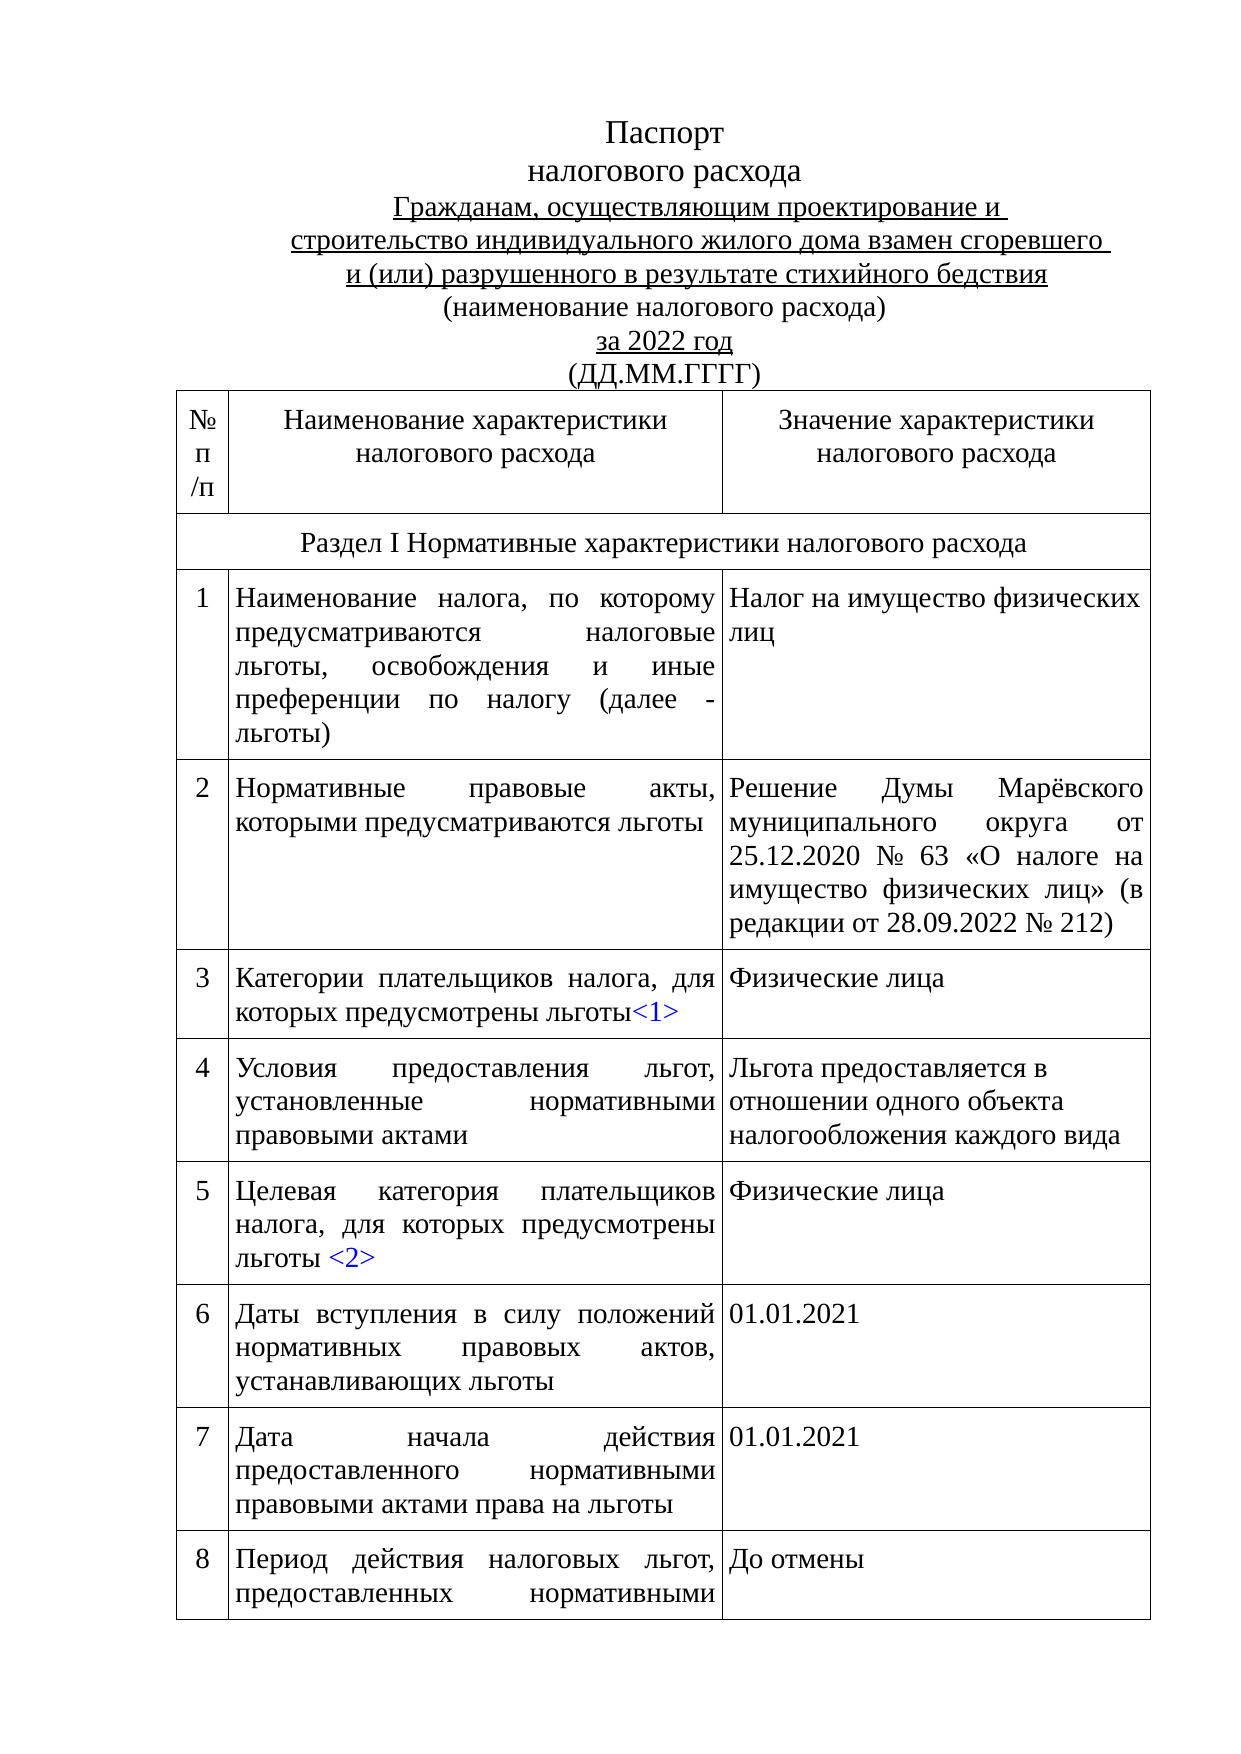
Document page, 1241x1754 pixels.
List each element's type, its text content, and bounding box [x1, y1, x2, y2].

table_cell Физические лица [723, 1162, 1150, 1284]
table_header № п/п [177, 391, 228, 513]
table_cell Даты вступления в силу положений нормативных правовых актов, устанавливающих льготы [229, 1285, 722, 1407]
table_cell 8 [177, 1531, 228, 1619]
text строительство индивидуального жилого дома взамен сгоревшего [185, 222, 1152, 256]
text (наименование налогового расхода) [177, 289, 1152, 323]
text налогового расхода [177, 151, 1152, 189]
table_cell Условия предоставления льгот, установленные нормативными правовыми актами [229, 1039, 722, 1161]
table_cell 6 [177, 1285, 228, 1407]
table_cell 2 [177, 760, 228, 949]
table_cell Дата начала действия предоставленного нормативными правовыми актами права на льготы [229, 1408, 722, 1530]
text Гражданам, осуществляющим проектирование и [185, 189, 1152, 222]
table_cell 01.01.2021 [723, 1408, 1150, 1530]
table_cell Наименование налога, по которому предусматриваются налоговые льготы, освобождения и иные преференции по налогу (далее - льготы) [229, 570, 722, 759]
table_cell 1 [177, 570, 228, 759]
table_cell Льгота предоставляется в отношении одного объекта налогообложения каждого вида [723, 1039, 1150, 1161]
table_cell 4 [177, 1039, 228, 1161]
table_cell Физические лица [723, 950, 1150, 1038]
table_cell 7 [177, 1408, 228, 1530]
table_cell Решение Думы Марёвского муниципального округа от 25.12.2020 № 63 «О налоге на имущество физических лиц» (в редакции от 28.09.2022 № 212) [723, 760, 1150, 949]
table_cell 5 [177, 1162, 228, 1284]
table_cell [229, 1531, 722, 1619]
text за 2022 год [177, 323, 1152, 357]
text (ДД.ММ.ГГГГ) [177, 357, 1152, 390]
text Паспорт [177, 112, 1152, 151]
table_cell Категории плательщиков налога, для которых предусмотрены льготы<1> [229, 950, 722, 1038]
table_header Наименование характеристики налогового расхода [229, 391, 722, 513]
table_cell До отмены [723, 1531, 1150, 1619]
table_cell 01.01.2021 [723, 1285, 1150, 1407]
table_cell Целевая категория плательщиков налога, для которых предусмотрены льготы <2> [229, 1162, 722, 1284]
table_header Значение характеристики налогового расхода [723, 391, 1150, 513]
text и (или) разрушенного в результате стихийного бедствия [185, 256, 1152, 289]
table_cell 3 [177, 950, 228, 1038]
table_cell Нормативные правовые акты, которыми предусматриваются льготы [229, 760, 722, 949]
table_cell Раздел I Нормативные характеристики налогового расхода [177, 514, 1150, 569]
table_cell Налог на имущество физических лиц [723, 570, 1150, 759]
